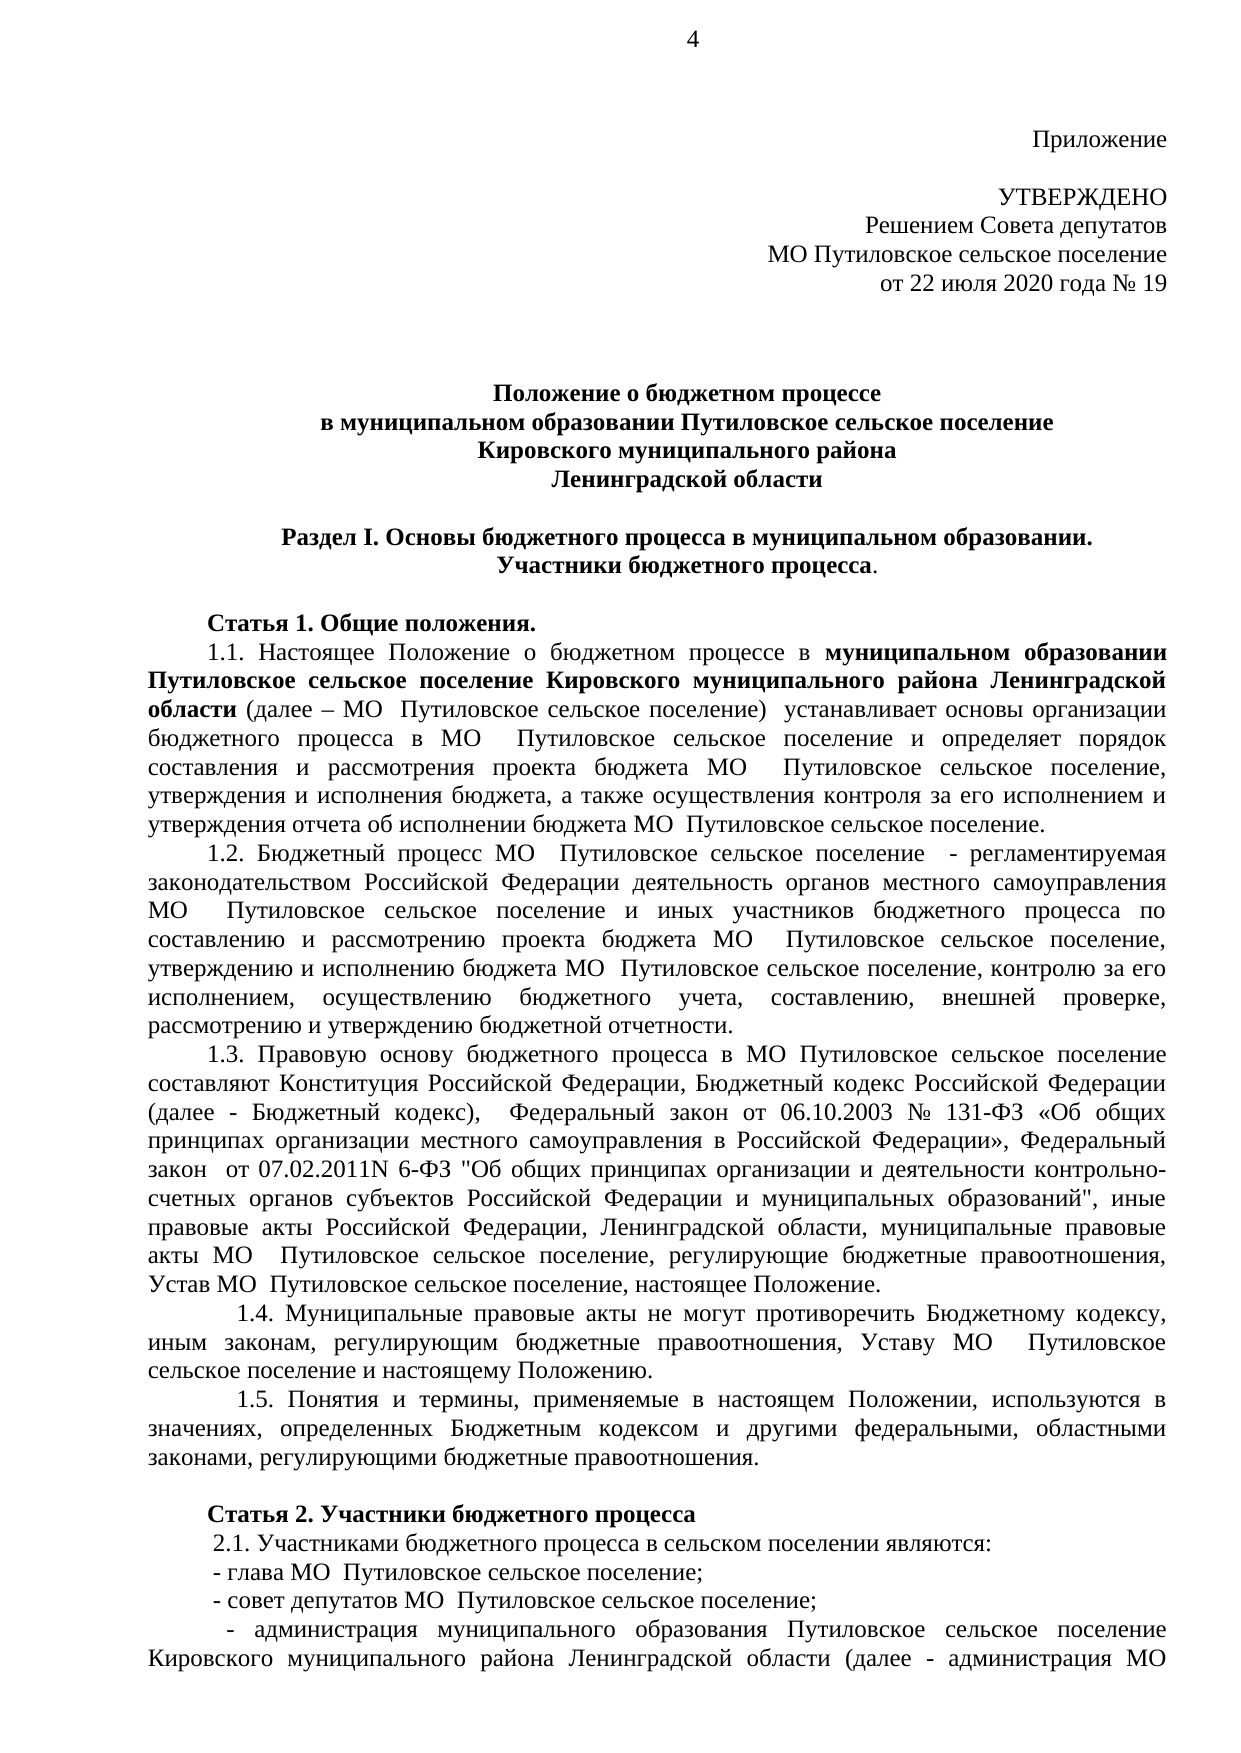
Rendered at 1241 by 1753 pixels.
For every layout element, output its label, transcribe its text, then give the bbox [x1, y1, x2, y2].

text Приложение [148, 124, 1167, 153]
text 1.2. Бюджетный процесс МО Путиловское сельское поселение - регламентируемая законодательством Российской Федерации деятельность органов местного самоуправления МО Путиловское сельское поселение и иных участников бюджетного процесса по составлению и рассмотрению проекта бюджета МО Путиловское сельское поселение, утверждению и исполнению бюджета МО Путиловское сельское поселение, контролю за его исполнением, осуществлению бюджетного учета, составлению, внешней проверке, рассмотрению и утверждению бюджетной отчетности. [148, 838, 1167, 1039]
text УТВЕРЖДЕНО [148, 182, 1167, 210]
title Ленинградской области [148, 464, 1167, 493]
text Решением Совета депутатов [148, 210, 1167, 239]
text 2.1. Участниками бюджетного процесса в сельском поселении являются: [148, 1528, 1167, 1557]
title в муниципальном образовании Путиловское сельское поселение [148, 407, 1167, 436]
text - совет депутатов МО Путиловское сельское поселение; [148, 1586, 1167, 1614]
text 1.4. Муниципальные правовые акты не могут противоречить Бюджетному кодексу, иным законам, регулирующим бюджетные правоотношения, Уставу МО Путиловское сельское поселение и настоящему Положению. [148, 1298, 1167, 1384]
text 1.3. Правовую основу бюджетного процесса в МО Путиловское сельское поселение составляют Конституция Российской Федерации, Бюджетный кодекс Российской Федерации (далее - Бюджетный кодекс), Федеральный закон от 06.10.2003 № 131-ФЗ «Об общих принципах организации местного самоуправления в Российской Федерации», Федеральный закон от 07.02.2011N 6-ФЗ "Об общих принципах организации и деятельности контрольно-счетных органов субъектов Российской Федерации и муниципальных образований", иные правовые акты Российской Федерации, Ленинградской области, муниципальные правовые акты МО Путиловское сельское поселение, регулирующие бюджетные правоотношения, Устав МО Путиловское сельское поселение, настоящее Положение. [148, 1039, 1167, 1298]
text МО Путиловское сельское поселение [148, 239, 1167, 268]
text от 22 июля 2020 года № 19 [148, 268, 1167, 297]
text Статья 2. Участники бюджетного процесса [148, 1499, 1167, 1528]
text 1.1. Настоящее Положение о бюджетном процессе в муниципальном образовании Путиловское сельское поселение Кировского муниципального района Ленинградской области (далее – МО Путиловское сельское поселение) устанавливает основы организации бюджетного процесса в МО Путиловское сельское поселение и определяет порядок составления и рассмотрения проекта бюджета МО Путиловское сельское поселение, утверждения и исполнения бюджета, а также осуществления контроля за его исполнением и утверждения отчета об исполнении бюджета МО Путиловское сельское поселение. [148, 637, 1167, 838]
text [148, 1614, 1167, 1672]
text 1.5. Понятия и термины, применяемые в настоящем Положении, используются в значениях, определенных Бюджетным кодексом и другими федеральными, областными законами, регулирующими бюджетные правоотношения. [148, 1384, 1167, 1471]
text Раздел I. Основы бюджетного процесса в муниципальном образовании. [148, 522, 1167, 551]
text Участники бюджетного процесса. [148, 551, 1167, 579]
title Кировского муниципального района [148, 436, 1167, 464]
text Статья 1. Общие положения. [148, 608, 1167, 637]
text - глава МО Путиловское сельское поселение; [148, 1557, 1167, 1586]
title Положение о бюджетном процессе [148, 378, 1167, 407]
